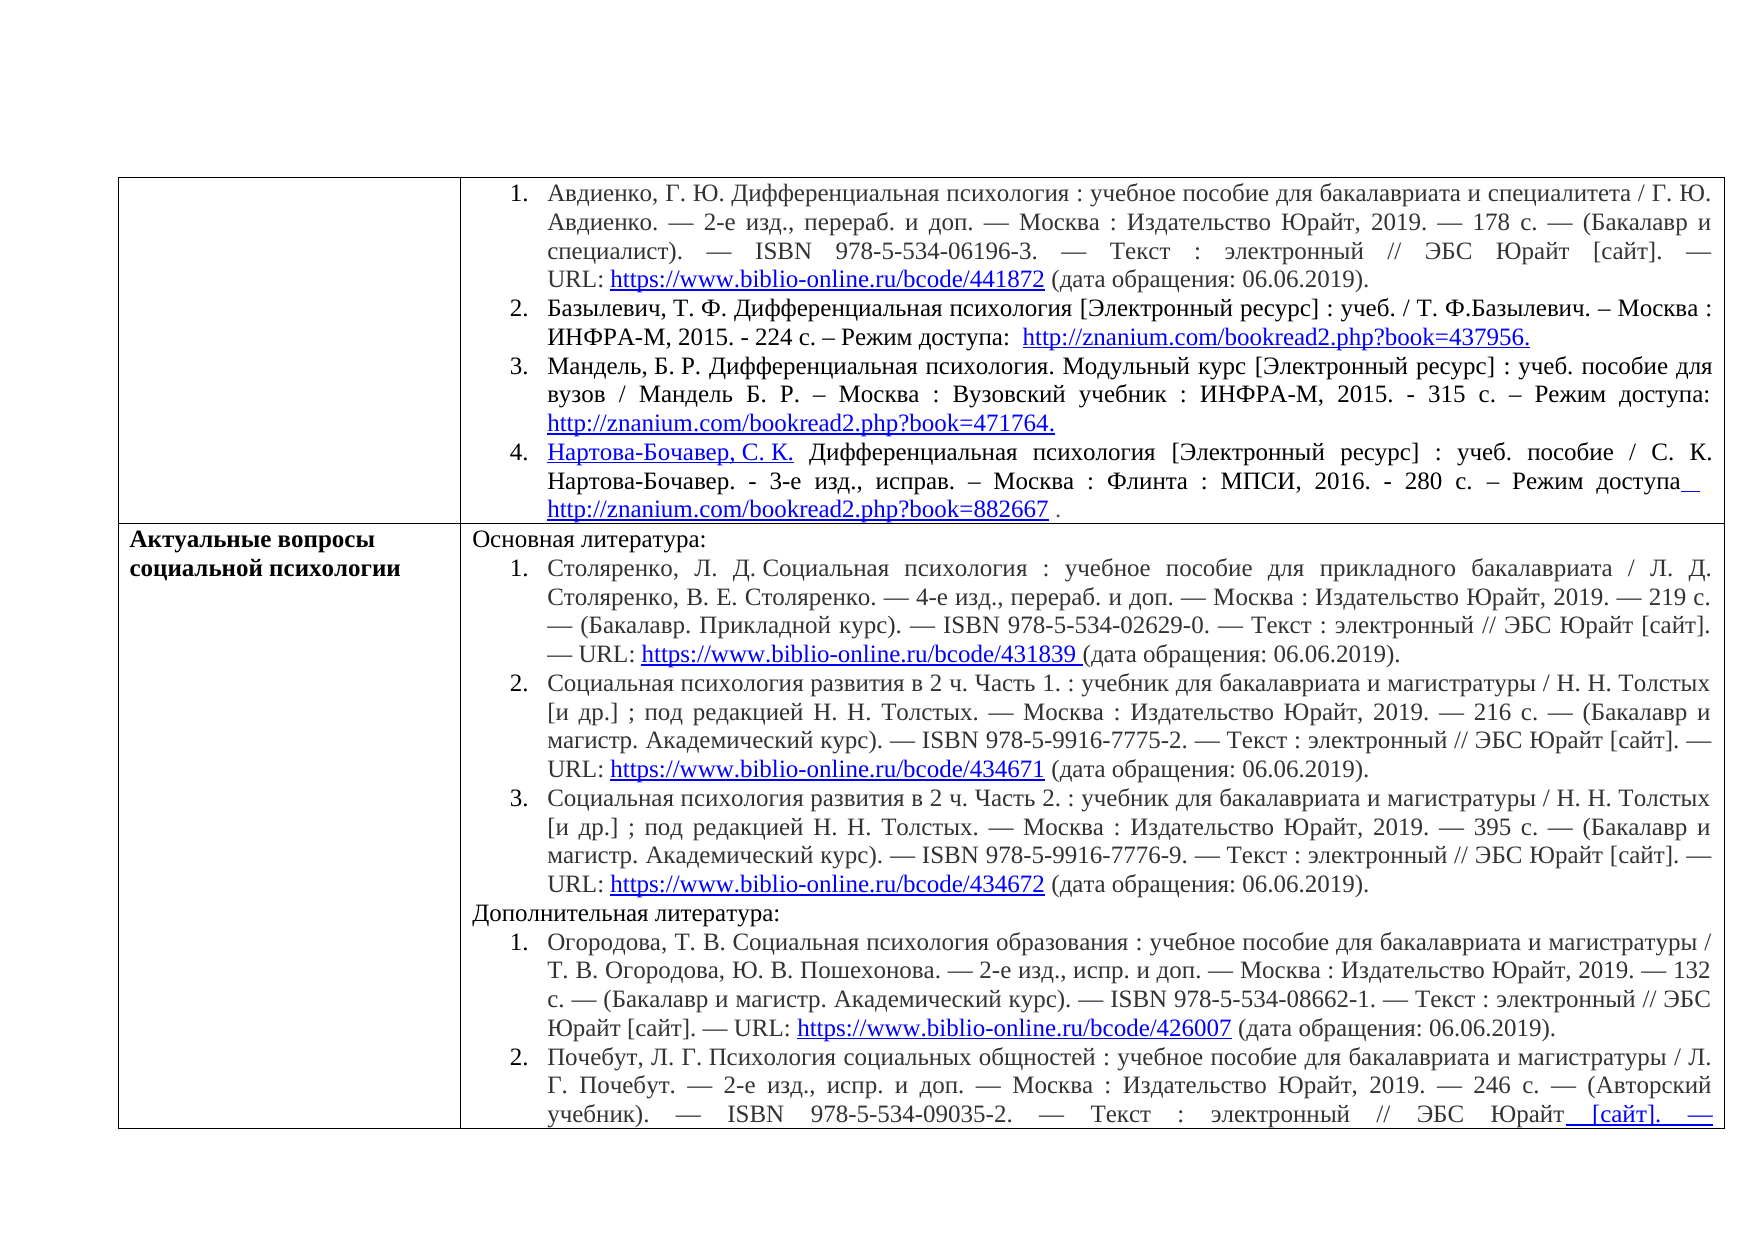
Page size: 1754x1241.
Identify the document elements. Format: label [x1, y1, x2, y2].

table_cell [119, 524, 460, 1128]
table_cell [119, 178, 460, 523]
table_cell [461, 178, 1724, 523]
table_cell [461, 524, 1724, 1128]
